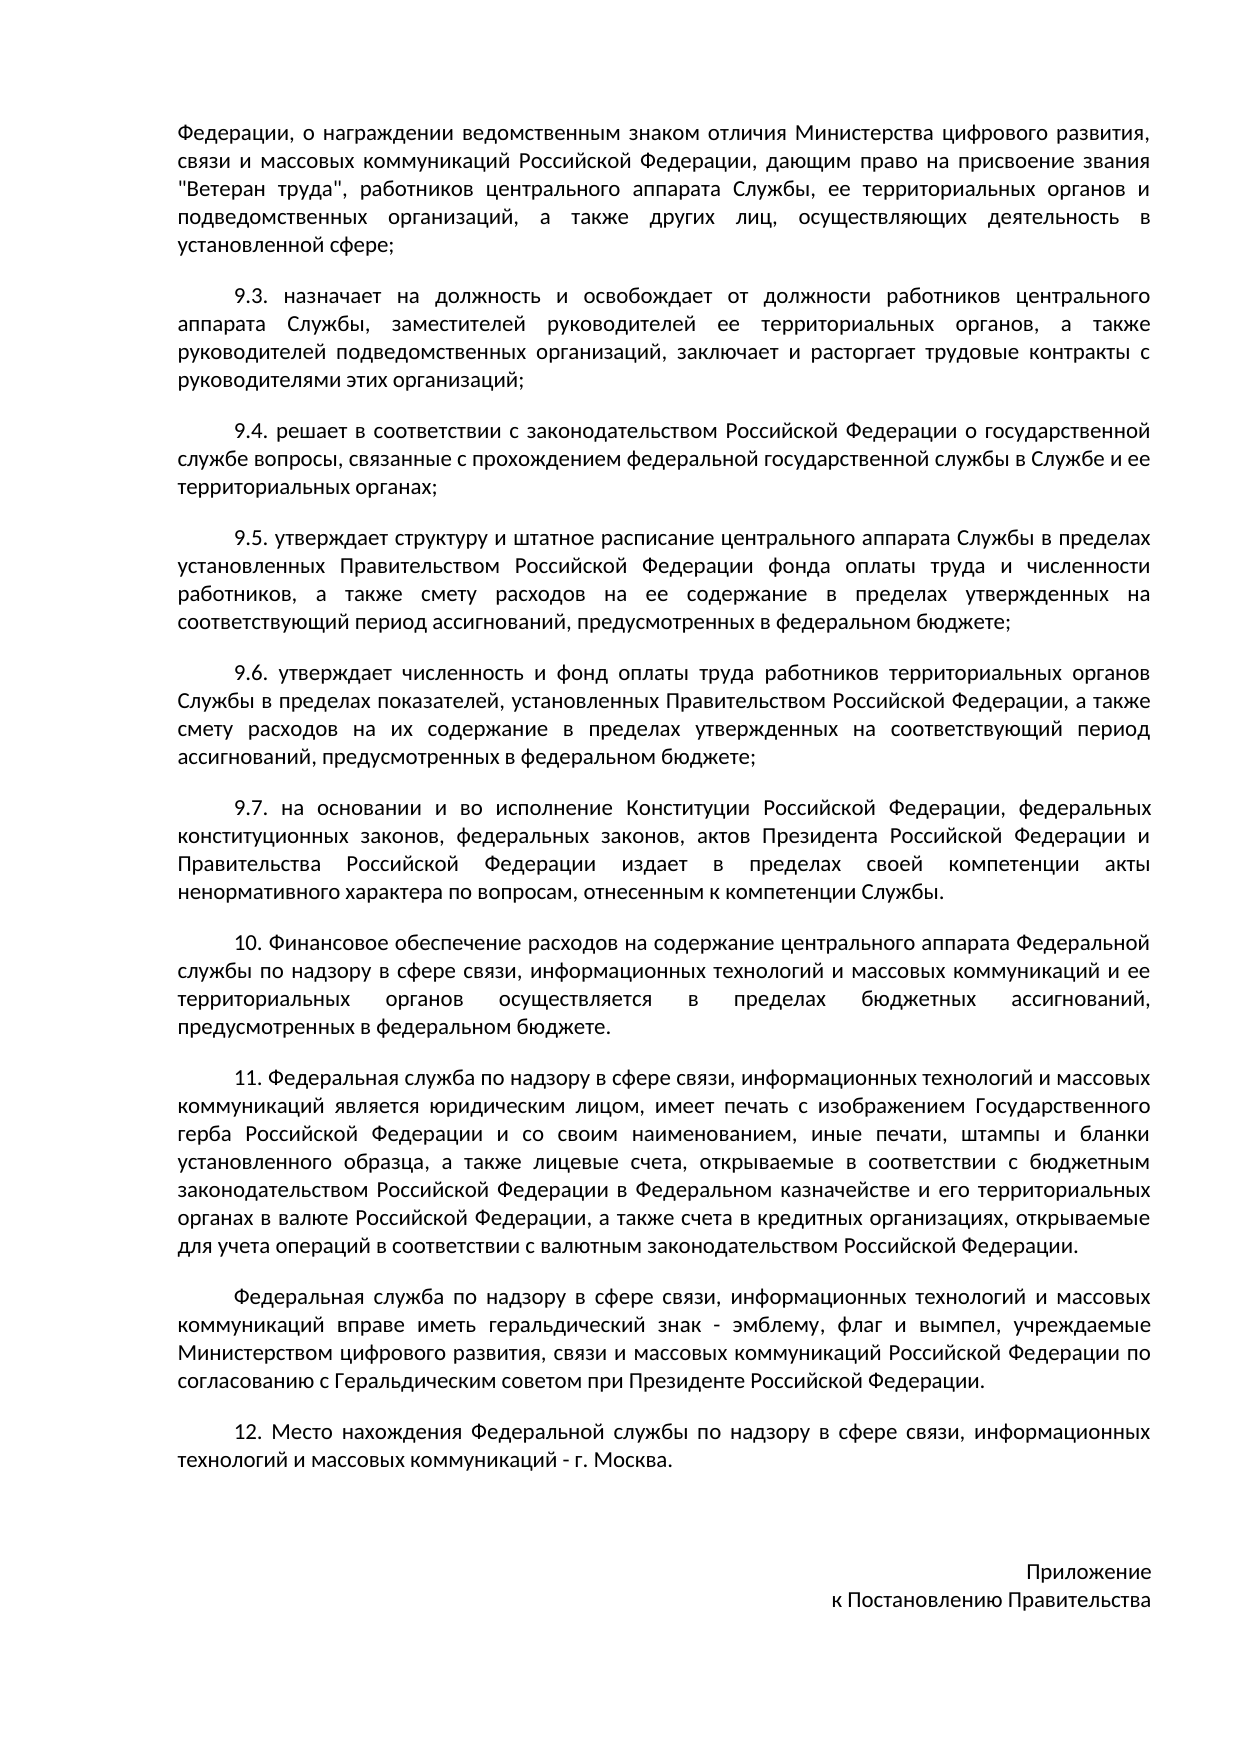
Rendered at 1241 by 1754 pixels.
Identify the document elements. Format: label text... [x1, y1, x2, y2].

text Приложение [177, 1557, 1152, 1585]
text 9.5. утверждает структуру и штатное расписание центрального аппарата Службы в пределах установленных Правительством Российской Федерации фонда оплаты труда и численности работников, а также смету расходов на ее содержание в пределах утвержденных на соответствующий период ассигнований, предусмотренных в федеральном бюджете; [177, 523, 1152, 635]
text 9.3. назначает на должность и освобождает от должности работников центрального аппарата Службы, заместителей руководителей ее территориальных органов, а также руководителей подведомственных организаций, заключает и расторгает трудовые контракты с руководителями этих организаций; [177, 281, 1152, 393]
text Федеральная служба по надзору в сфере связи, информационных технологий и массовых коммуникаций вправе иметь геральдический знак - эмблему, флаг и вымпел, учреждаемые Министерством цифрового развития, связи и массовых коммуникаций Российской Федерации по согласованию с Геральдическим советом при Президенте Российской Федерации. [177, 1282, 1152, 1394]
text 9.6. утверждает численность и фонд оплаты труда работников территориальных органов Службы в пределах показателей, установленных Правительством Российской Федерации, а также смету расходов на их содержание в пределах утвержденных на соответствующий период ассигнований, предусмотренных в федеральном бюджете; [177, 658, 1152, 770]
text 11. Федеральная служба по надзору в сфере связи, информационных технологий и массовых коммуникаций является юридическим лицом, имеет печать с изображением Государственного герба Российской Федерации и со своим наименованием, иные печати, штампы и бланки установленного образца, а также лицевые счета, открываемые в соответствии с бюджетным законодательством Российской Федерации в Федеральном казначействе и его территориальных органах в валюте Российской Федерации, а также счета в кредитных организациях, открываемые для учета операций в соответствии с валютным законодательством Российской Федерации. [177, 1063, 1152, 1259]
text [177, 118, 1152, 258]
text 12. Место нахождения Федеральной службы по надзору в сфере связи, информационных технологий и массовых коммуникаций - г. Москва. [177, 1417, 1152, 1473]
text 10. Финансовое обеспечение расходов на содержание центрального аппарата Федеральной службы по надзору в сфере связи, информационных технологий и массовых коммуникаций и ее территориальных органов осуществляется в пределах бюджетных ассигнований, предусмотренных в федеральном бюджете. [177, 928, 1152, 1040]
text 9.4. решает в соответствии с законодательством Российской Федерации о государственной службе вопросы, связанные с прохождением федеральной государственной службы в Службе и ее территориальных органах; [177, 416, 1152, 500]
text к Постановлению Правительства [177, 1585, 1152, 1613]
text 9.7. на основании и во исполнение Конституции Российской Федерации, федеральных конституционных законов, федеральных законов, актов Президента Российской Федерации и Правительства Российской Федерации издает в пределах своей компетенции акты ненормативного характера по вопросам, отнесенным к компетенции Службы. [177, 793, 1152, 905]
